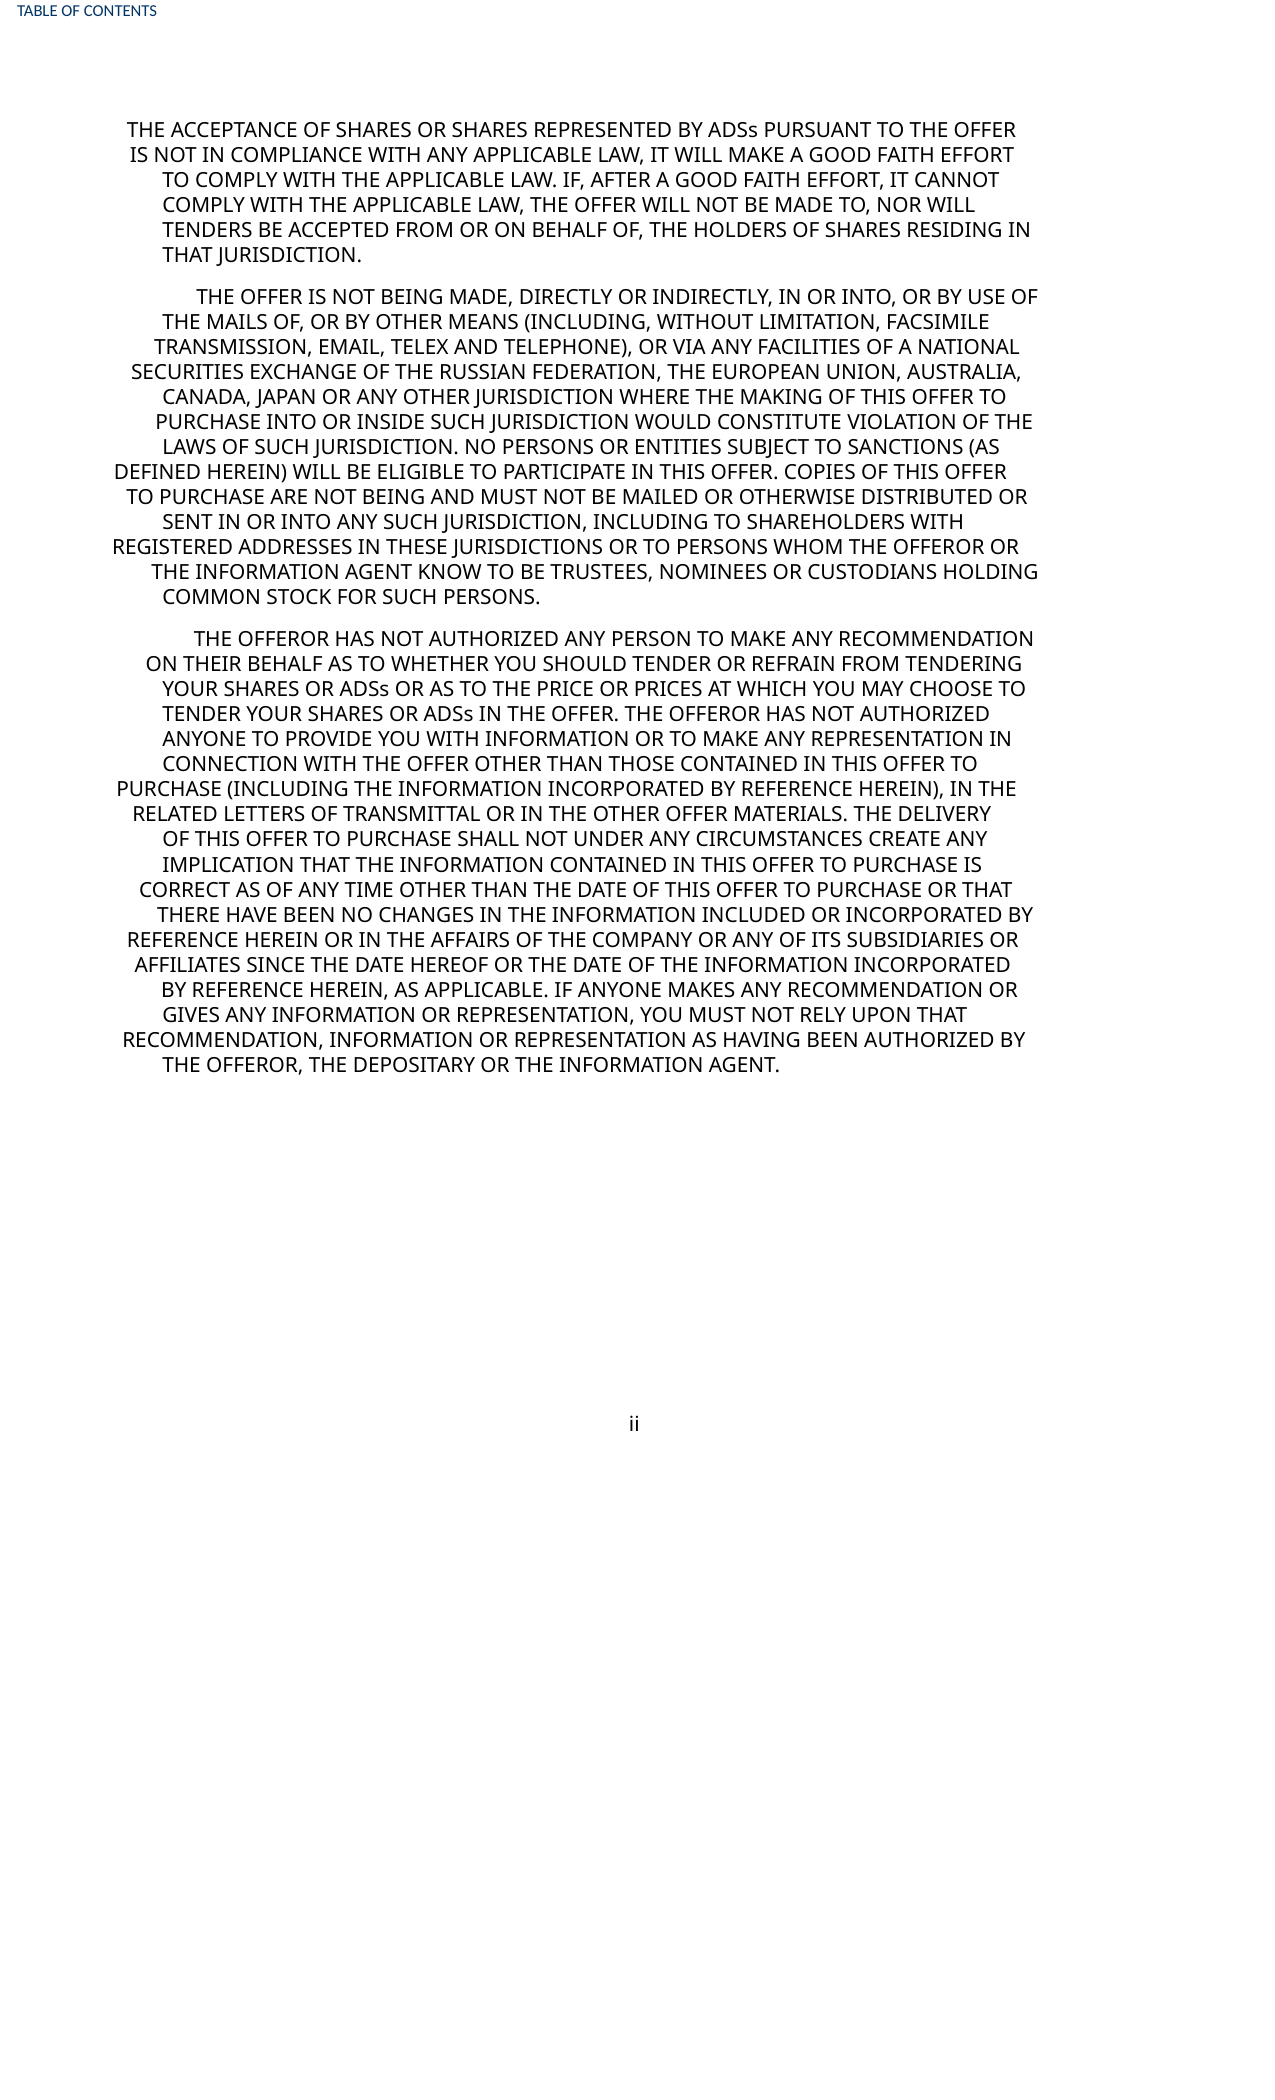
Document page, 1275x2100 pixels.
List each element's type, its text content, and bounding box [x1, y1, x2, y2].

text TENDER YOUR SHARES OR ADSs IN THE OFFER. THE OFFEROR HAS NOT AUTHORIZED [162, 703, 1226, 726]
text THE INFORMATION AGENT KNOW TO BE TRUSTEES, NOMINEES OR CUSTODIANS HOLDING [151, 561, 1275, 584]
text REFERENCE HEREIN OR IN THE AFFAIRS OF THE COMPANY OR ANY OF ITS SUBSIDIARIES OR [127, 928, 1275, 952]
text THE OFFEROR HAS NOT AUTHORIZED ANY PERSON TO MAKE ANY RECOMMENDATION [193, 628, 1275, 651]
text PURCHASE INTO OR INSIDE SUCH JURISDICTION WOULD CONSTITUTE VIOLATION OF THE [155, 411, 1275, 434]
text GIVES ANY INFORMATION OR REPRESENTATION, YOU MUST NOT RELY UPON THAT [162, 1004, 1194, 1027]
text ANYONE TO PROVIDE YOU WITH INFORMATION OR TO MAKE ANY REPRESENTATION IN [162, 728, 1252, 752]
text COMMON STOCK FOR SUCH PERSONS. [162, 586, 651, 609]
text SECURITIES EXCHANGE OF THE RUSSIAN FEDERATION, THE EUROPEAN UNION, AUSTRALIA, [131, 361, 1275, 384]
text RELATED LETTERS OF TRANSMITTAL OR IN THE OTHER OFFER MATERIALS. THE DELIVERY [132, 803, 1275, 827]
text TRANSMISSION, EMAIL, TELEX AND TELEPHONE), OR VIA ANY FACILITIES OF A NATIONAL [154, 336, 1275, 359]
text THAT JURISDICTION. [162, 244, 442, 267]
text TO COMPLY WITH THE APPLICABLE LAW. IF, AFTER A GOOD FAITH EFFORT, IT CANNOT [162, 168, 1247, 192]
text ii [629, 1413, 675, 1436]
text PURCHASE (INCLUDING THE INFORMATION INCORPORATED BY REFERENCE HEREIN), IN THE [116, 778, 1275, 802]
text ON THEIR BEHALF AS TO WHETHER YOU SHOULD TENDER OR REFRAIN FROM TENDERING [145, 653, 1275, 676]
text CORRECT AS OF ANY TIME OTHER THAN THE DATE OF THIS OFFER TO PURCHASE OR THAT [139, 878, 1275, 902]
text DEFINED HEREIN) WILL BE ELIGIBLE TO PARTICIPATE IN THIS OFFER. COPIES OF THIS OFFER [114, 461, 1275, 484]
text LAWS OF SUCH JURISDICTION. NO PERSONS OR ENTITIES SUBJECT TO SANCTIONS (AS [162, 436, 1226, 459]
text IS NOT IN COMPLIANCE WITH ANY APPLICABLE LAW, IT WILL MAKE A GOOD FAITH EFFORT [129, 143, 1275, 167]
text CANADA, JAPAN OR ANY OTHER JURISDICTION WHERE THE MAKING OF THIS OFFER TO [162, 386, 1257, 409]
text THE OFFEROR, THE DEPOSITARY OR THE INFORMATION AGENT. [162, 1054, 968, 1077]
text OF THIS OFFER TO PURCHASE SHALL NOT UNDER ANY CIRCUMSTANCES CREATE ANY [162, 828, 1232, 852]
text THE MAILS OF, OR BY OTHER MEANS (INCLUDING, WITHOUT LIMITATION, FACSIMILE [162, 311, 1226, 334]
text SENT IN OR INTO ANY SUCH JURISDICTION, INCLUDING TO SHAREHOLDERS WITH [162, 511, 1183, 534]
text THERE HAVE BEEN NO CHANGES IN THE INFORMATION INCLUDED OR INCORPORATED BY [157, 903, 1275, 927]
text TO PURCHASE ARE NOT BEING AND MUST NOT BE MAILED OR OTHERWISE DISTRIBUTED OR [126, 486, 1275, 509]
text YOUR SHARES OR ADSs OR AS TO THE PRICE OR PRICES AT WHICH YOU MAY CHOOSE TO [162, 678, 1266, 701]
text THE OFFER IS NOT BEING MADE, DIRECTLY OR INDIRECTLY, IN OR INTO, OR BY USE OF [196, 286, 1275, 309]
text IMPLICATION THAT THE INFORMATION CONTAINED IN THIS OFFER TO PURCHASE IS [162, 853, 1214, 877]
text TABLE OF CONTENTS [17, 0, 205, 20]
text COMPLY WITH THE APPLICABLE LAW, THE OFFER WILL NOT BE MADE TO, NOR WILL [162, 193, 1223, 217]
text THE ACCEPTANCE OF SHARES OR SHARES REPRESENTED BY ADSs PURSUANT TO THE OFFER [127, 118, 1275, 142]
text RECOMMENDATION, INFORMATION OR REPRESENTATION AS HAVING BEEN AUTHORIZED BY [122, 1029, 1275, 1052]
text AFFILIATES SINCE THE DATE HEREOF OR THE DATE OF THE INFORMATION INCORPORATED [134, 953, 1275, 977]
text TENDERS BE ACCEPTED FROM OR ON BEHALF OF, THE HOLDERS OF SHARES RESIDING IN [162, 219, 1275, 242]
text BY REFERENCE HEREIN, AS APPLICABLE. IF ANYONE MAKES ANY RECOMMENDATION OR [161, 979, 1275, 1002]
text CONNECTION WITH THE OFFER OTHER THAN THOSE CONTAINED IN THIS OFFER TO [162, 753, 1210, 777]
text REGISTERED ADDRESSES IN THESE JURISDICTIONS OR TO PERSONS WHOM THE OFFEROR OR [112, 536, 1275, 559]
